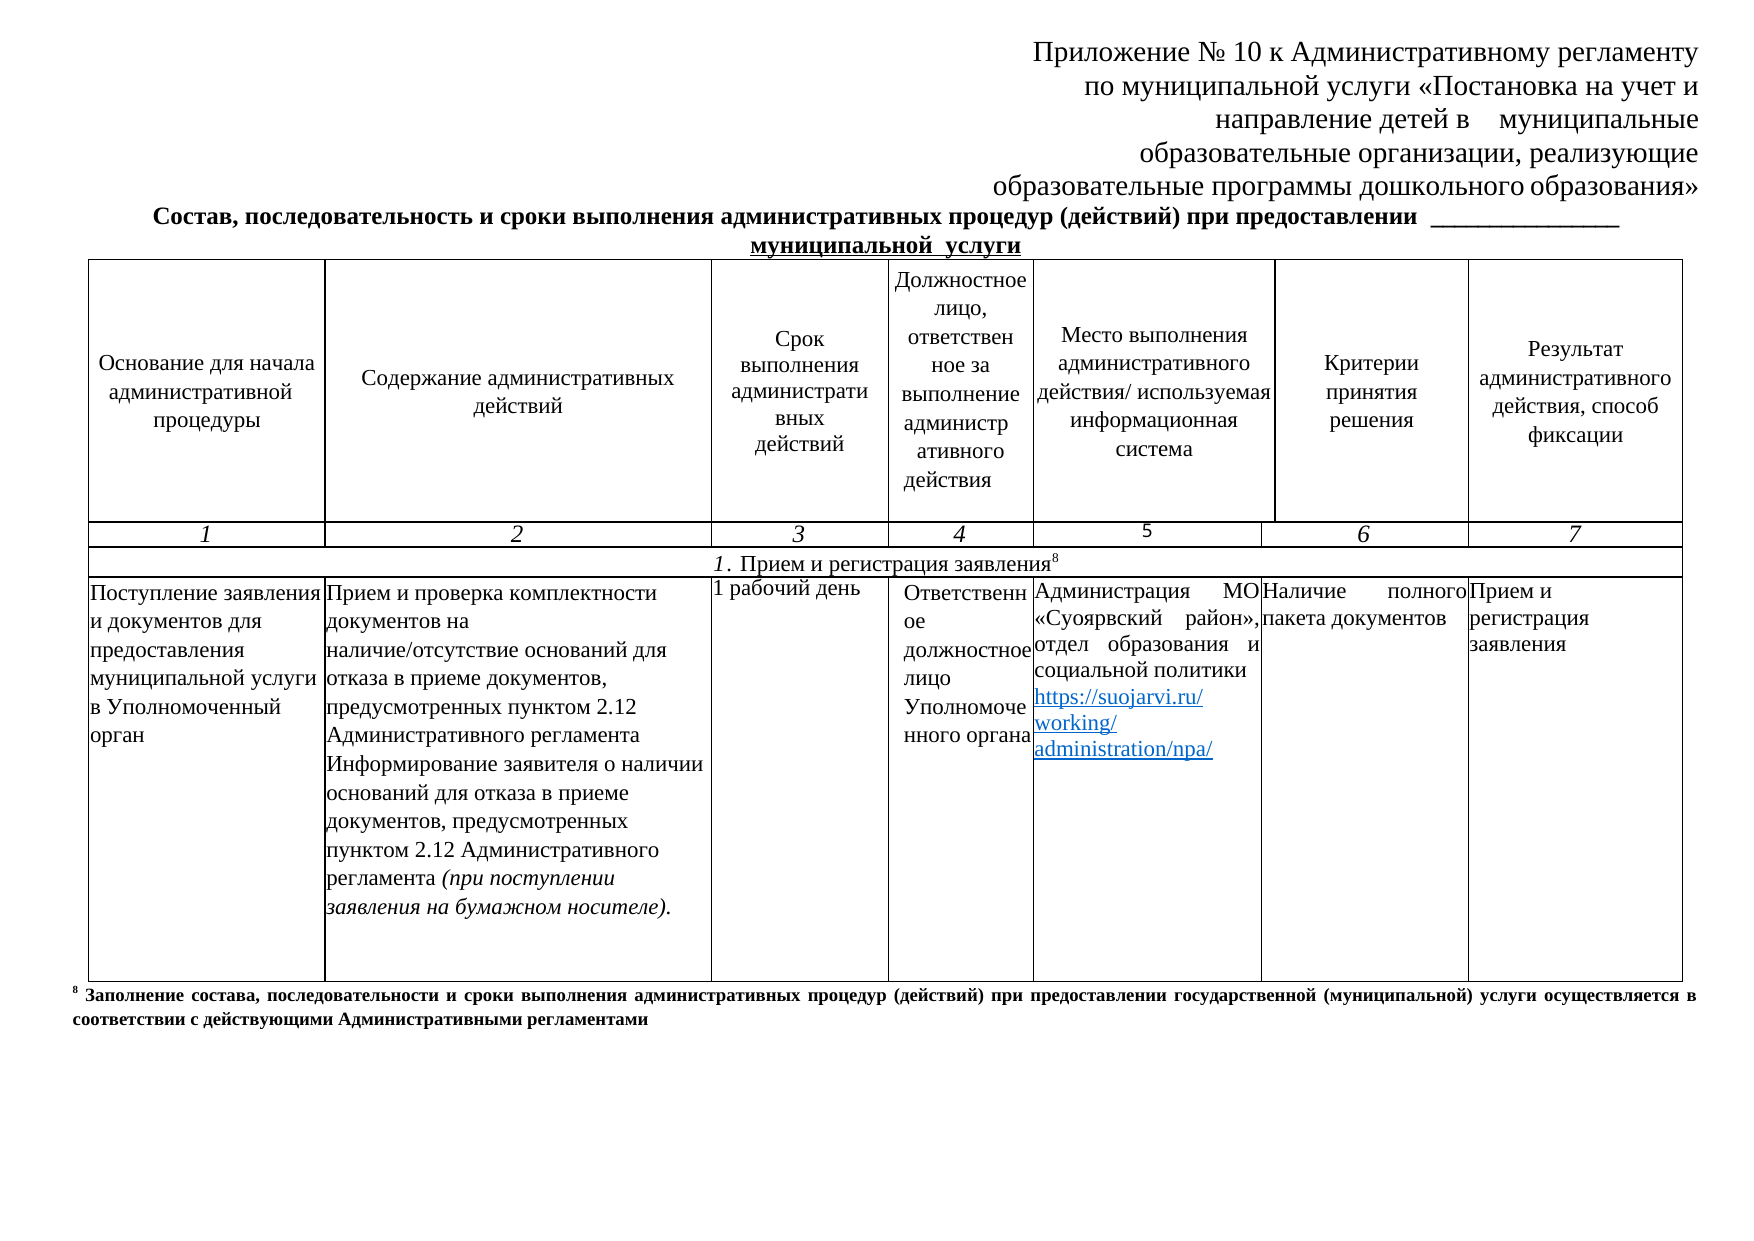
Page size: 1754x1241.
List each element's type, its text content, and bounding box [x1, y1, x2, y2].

table_header Срок выполнения администрати вных действий [712, 260, 888, 521]
table_cell 1 рабочий день [712, 578, 888, 981]
table_header Содержание административных действий [326, 260, 711, 521]
table_cell Прием и регистрация заявления [1469, 578, 1682, 981]
table_cell Прием и проверка комплектности документов на наличие/отсутствие оснований для отказа в приеме документов, предусмотренных пунктом 2.12 Административного регламента Информирование заявителя о наличии оснований для отказа в приеме документов, предусмотренных пунктом 2.12 Административного регламента (при поступлении заявления на бумажном носителе). [326, 578, 711, 981]
text 8 Заполнение состава, последовательности и сроки выполнения административных процедур (действий) при предоставлении государственной (муниципальной) услуги осуществляется в соответствии с действующими Административными регламентами [72, 982, 1699, 1030]
table_cell Ответственное должностное лицо Уполномоченного органа [889, 578, 1033, 981]
table_cell 2 [326, 523, 711, 546]
text Приложение № 10 к Административному регламенту [73, 34, 1699, 68]
table_cell Администрация МО «Суоярвский район», отдел образования и социальной политики https://suojarvi.ru/working/administration/npa/ [1034, 578, 1261, 981]
table_cell 3 [712, 523, 888, 546]
text образовательные программы дошкольного образования» [73, 168, 1699, 202]
table_header Критерии принятия решения [1276, 260, 1468, 521]
text по муниципальной услуги «Постановка на учет и [73, 68, 1699, 101]
text Состав, последовательность и сроки выполнения административных процедур (действий) при предоставлении муниципальной услуги [73, 202, 1699, 259]
table_cell Наличие полного пакета документов [1262, 578, 1468, 981]
table_cell 7 [1469, 523, 1682, 546]
table_header Результат административного действия, способ фиксации [1469, 260, 1682, 521]
table_cell 6 [1262, 523, 1468, 546]
table_header Место выполнения административного действия/ используемая информационная система [1034, 260, 1274, 521]
table_header Должностное лицо, ответствен ное за выполнение администр ативного действия [889, 260, 1033, 521]
table_cell 1. Прием и регистрация заявления8 [89, 548, 1682, 576]
table_cell 5 [1034, 523, 1261, 546]
text образовательные организации, реализующие [73, 135, 1699, 168]
table_header Основание для начала административной процедуры [89, 260, 324, 521]
table_cell 1 [89, 523, 324, 546]
table_cell Поступление заявления и документов для предоставления муниципальной услуги в Уполномоченный орган [89, 578, 324, 981]
table_cell 4 [889, 523, 1033, 546]
text направление детей в муниципальные [73, 101, 1699, 135]
